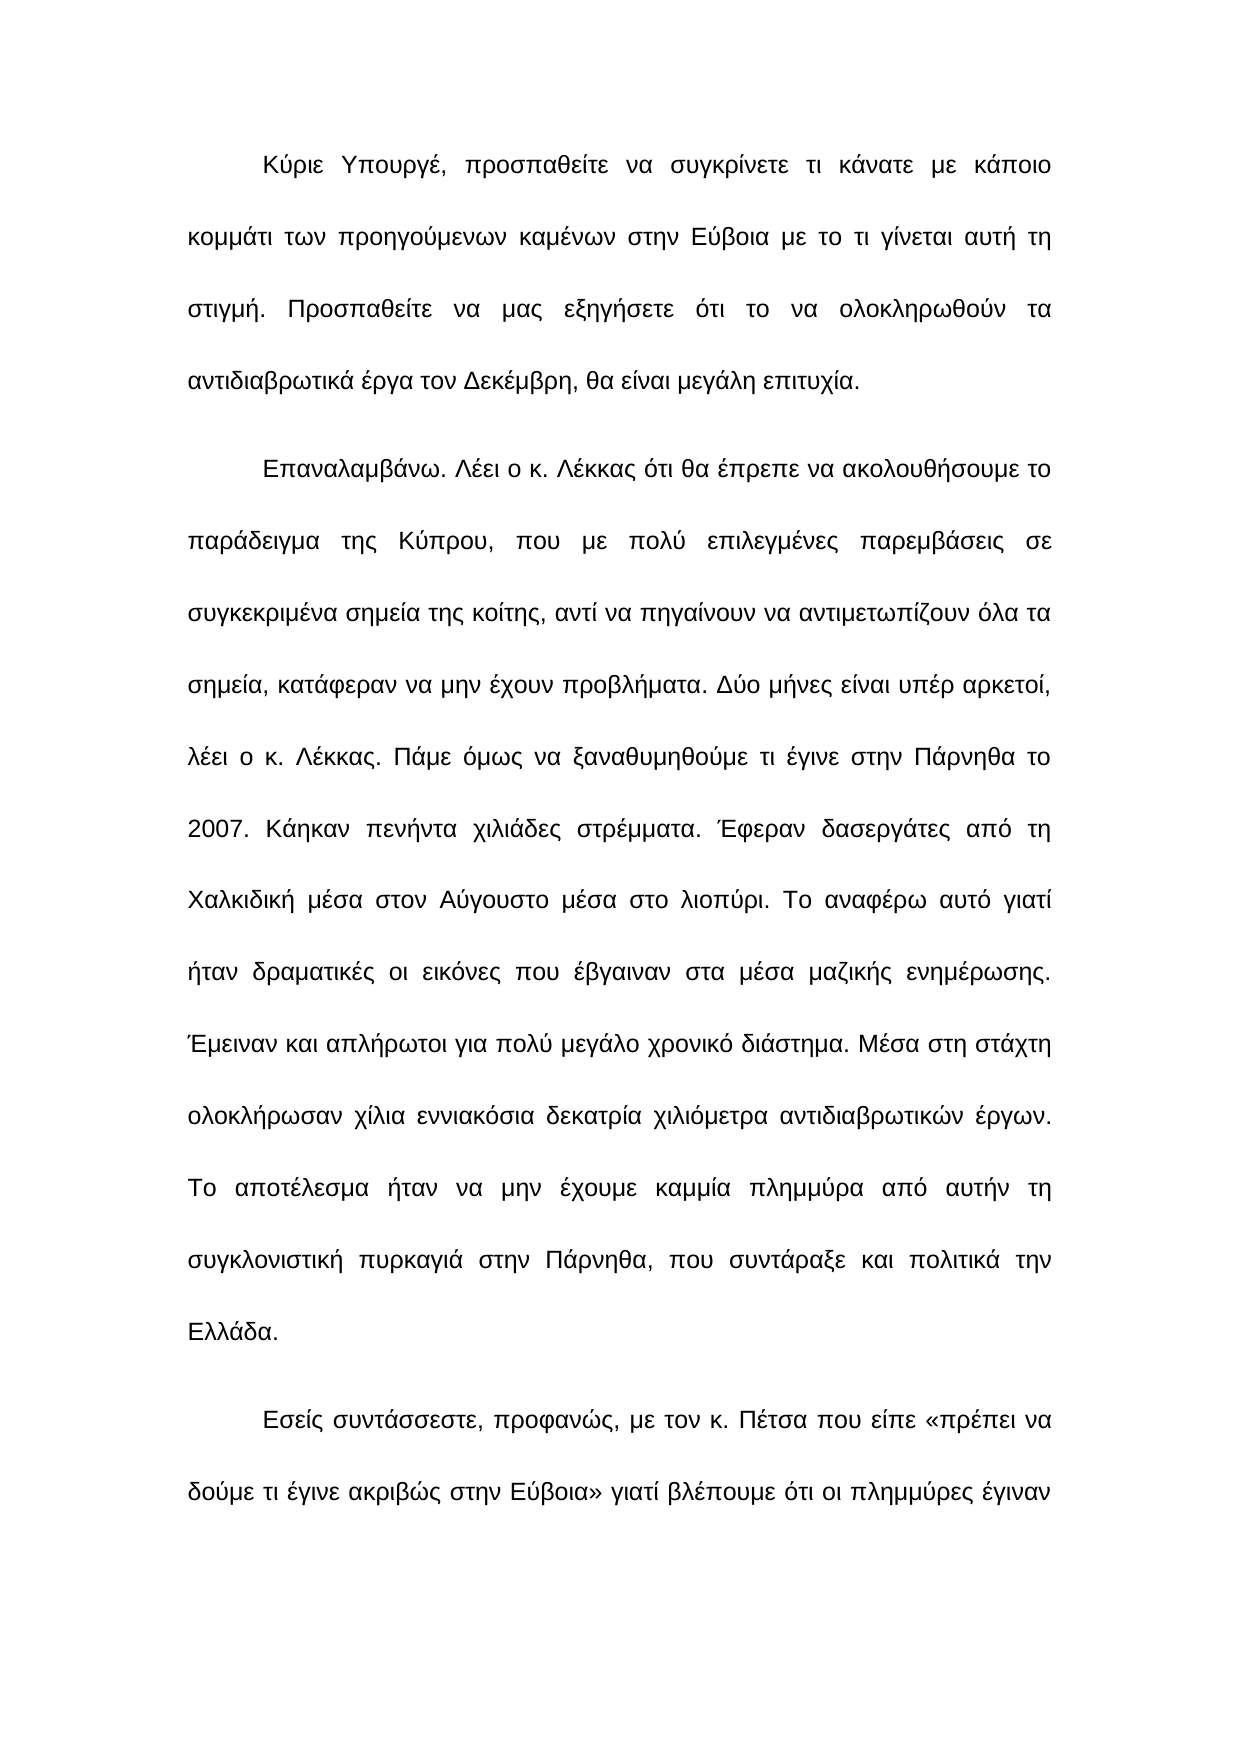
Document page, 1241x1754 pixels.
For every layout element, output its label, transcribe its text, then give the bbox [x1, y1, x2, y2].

text Επαναλαμβάνω. Λέει ο κ. Λέκκας ότι θα έπρεπε να ακολουθήσουμε το παράδειγμα της Κύπρου, που με πολύ επιλεγμένες παρεμβάσεις σε συγκεκριμένα σημεία της κοίτης, αντί να πηγαίνουν να αντιμετωπίζουν όλα τα σημεία, κατάφεραν να μην έχουν προβλήματα. Δύο μήνες είναι υπέρ αρκετοί, λέει ο κ. Λέκκας. Πάμε όμως να ξαναθυμηθούμε τι έγινε στην Πάρνηθα το 2007. Κάηκαν πενήντα χιλιάδες στρέμματα. Έφεραν δασεργάτες από τη Χαλκιδική μέσα στον Αύγουστο μέσα στο λιοπύρι. Το αναφέρω αυτό γιατί ήταν δραματικές οι εικόνες που έβγαιναν στα μέσα μαζικής ενημέρωσης. Έμειναν και απλήρωτοι για πολύ μεγάλο χρονικό διάστημα. Μέσα στη στάχτη ολοκλήρωσαν χίλια εννιακόσια δεκατρία χιλιόμετρα αντιδιαβρωτικών έργων. Το αποτέλεσμα ήταν να μην έχουμε καμμία πλημμύρα από αυτήν τη συγκλονιστική πυρκαγιά στην Πάρνηθα, που συντάραξε και πολιτικά την Ελλάδα. [187, 454, 1053, 1345]
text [187, 1405, 1053, 1506]
text Κύριε Υπουργέ, προσπαθείτε να συγκρίνετε τι κάνατε με κάποιο κομμάτι των προηγούμενων καμένων στην Εύβοια με το τι γίνεται αυτή τη στιγμή. Προσπαθείτε να μας εξηγήσετε ότι το να ολοκληρωθούν τα αντιδιαβρωτικά έργα τον Δεκέμβρη, θα είναι μεγάλη επιτυχία. [187, 150, 1053, 394]
